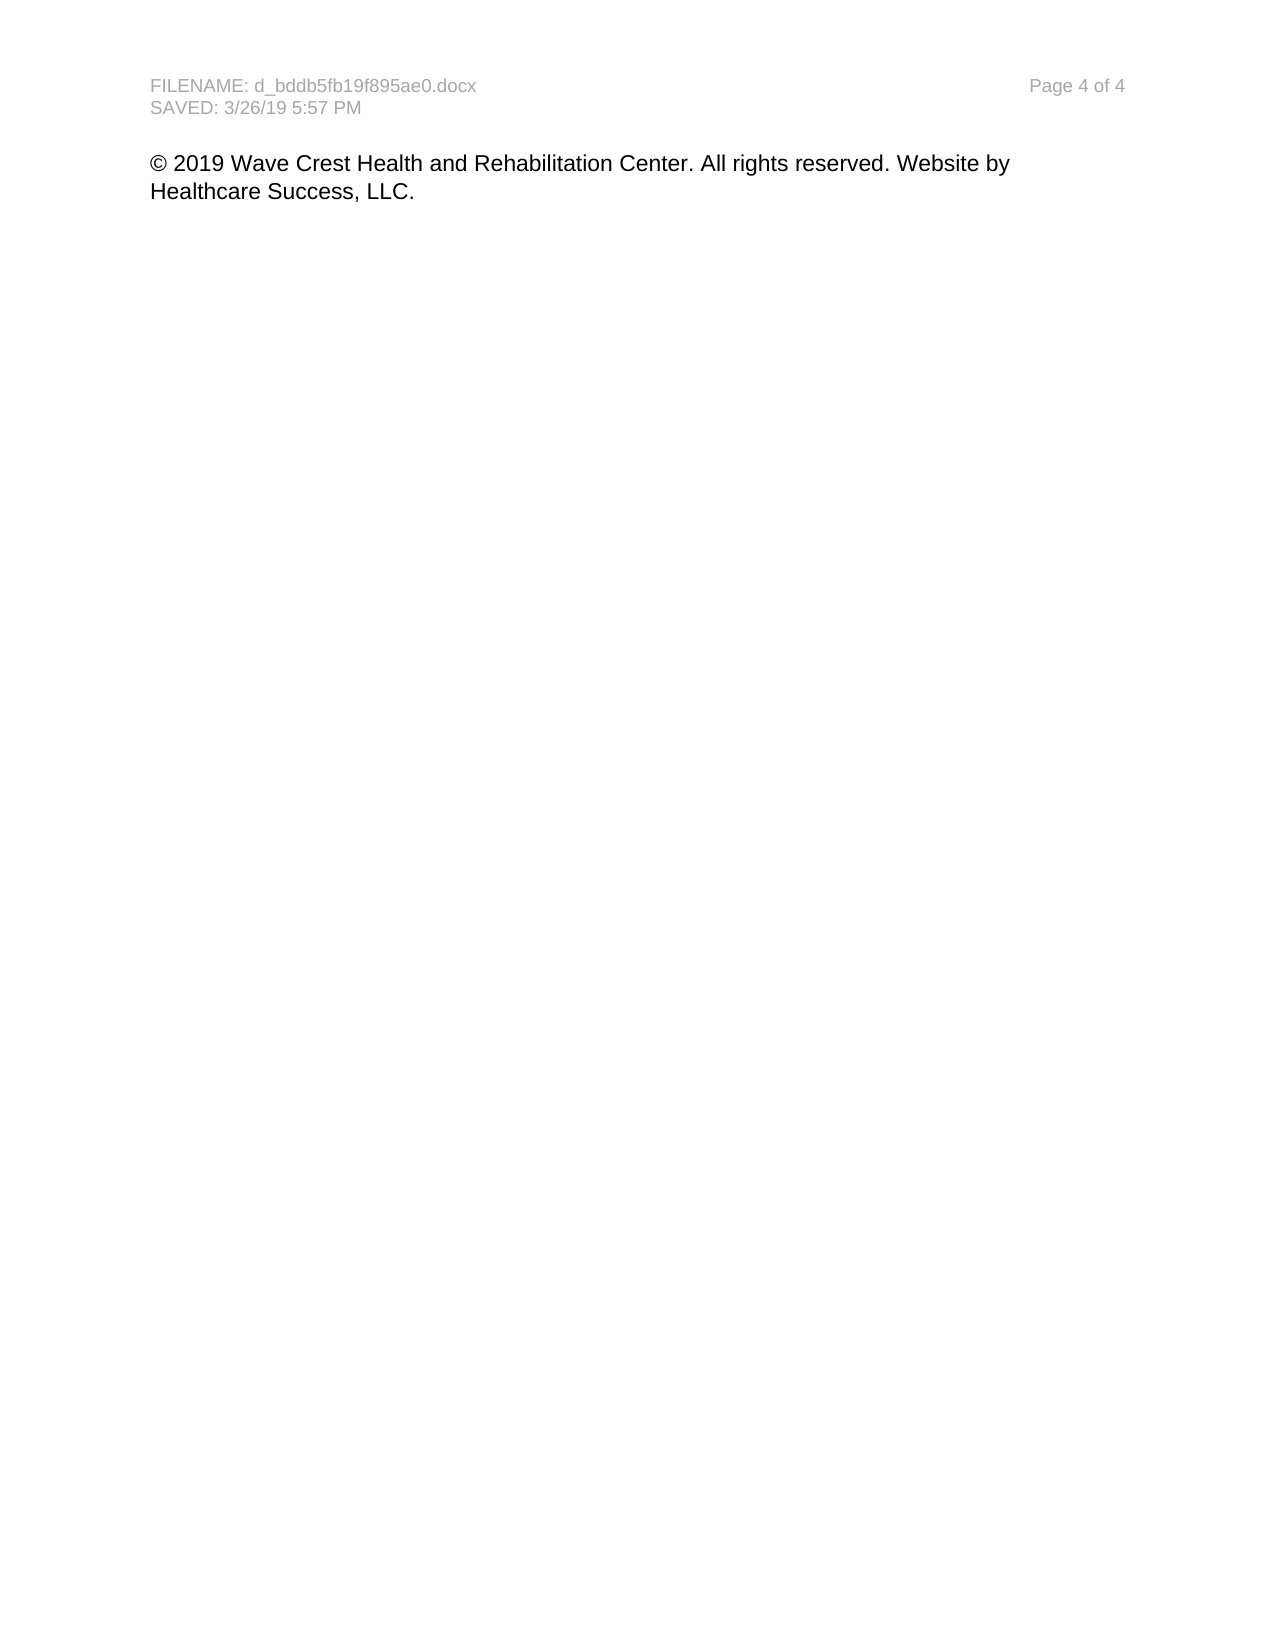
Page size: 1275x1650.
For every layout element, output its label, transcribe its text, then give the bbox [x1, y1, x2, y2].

text © 2019 Wave Crest Health and Rehabilitation Center. All rights reserved. Website by Healthcare Success, LLC. [150, 150, 1125, 205]
